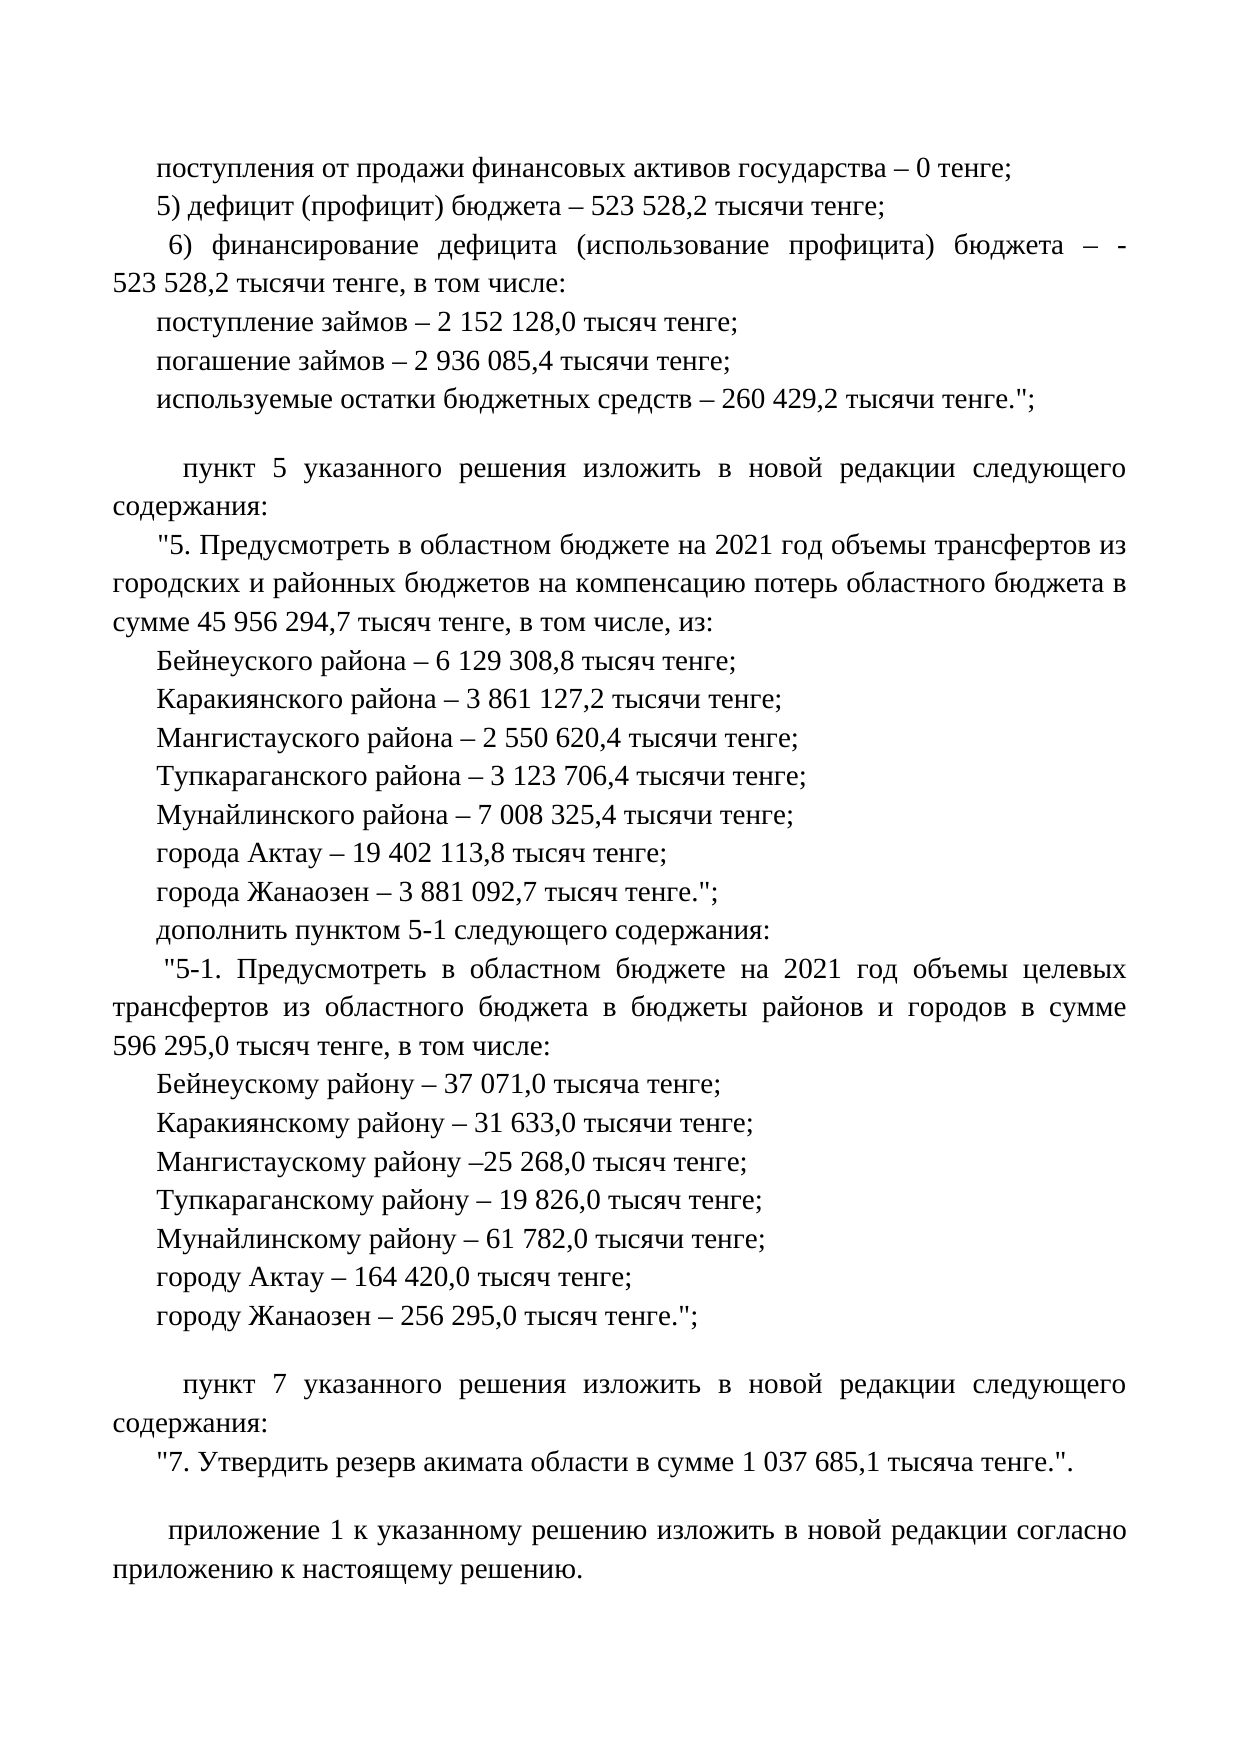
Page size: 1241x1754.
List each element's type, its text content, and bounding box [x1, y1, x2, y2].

text Мангистауского района – 2 550 620,4 тысячи тенге; [112, 720, 1128, 753]
text Тупкараганскому району – 19 826,0 тысяч тенге; [112, 1182, 1128, 1216]
text поступление займов – 2 152 128,0 тысяч тенге; [112, 304, 1128, 338]
text города Жанаозен – 3 881 092,7 тысяч тенге."; [112, 874, 1128, 907]
text приложение 1 к указанному решению изложить в новой редакции согласно приложению к настоящему решению. [112, 1512, 1128, 1584]
text поступления от продажи финансовых активов государства – 0 тенге; [112, 150, 1128, 183]
text пункт 7 указанного решения изложить в новой редакции следующего содержания: [112, 1367, 1128, 1439]
text Каракиянскому району – 31 633,0 тысячи тенге; [112, 1105, 1128, 1139]
text города Актау – 19 402 113,8 тысяч тенге; [112, 835, 1128, 869]
text Бейнеуского района – 6 129 308,8 тысяч тенге; [112, 643, 1128, 676]
text Каракиянского района – 3 861 127,2 тысячи тенге; [112, 681, 1128, 715]
text "7. Утвердить резерв акимата области в сумме 1 037 685,1 тысяча тенге.". [112, 1444, 1128, 1477]
text городу Жанаозен – 256 295,0 тысяч тенге."; [112, 1298, 1128, 1331]
text Мунайлинскому району – 61 782,0 тысячи тенге; [112, 1221, 1128, 1254]
text 5) дефицит (профицит) бюджета – 523 528,2 тысячи тенге; [112, 188, 1128, 222]
text Мангистаускому району –25 268,0 тысяч тенге; [112, 1144, 1128, 1177]
text городу Актау – 164 420,0 тысяч тенге; [112, 1259, 1128, 1293]
text Мунайлинского района – 7 008 325,4 тысячи тенге; [112, 797, 1128, 830]
text дополнить пунктом 5-1 следующего содержания: [112, 912, 1128, 946]
text Тупкараганского района – 3 123 706,4 тысячи тенге; [112, 758, 1128, 792]
text "5. Предусмотреть в областном бюджете на 2021 год объемы трансфертов из городских и районных бюджетов на компенсацию потерь областного бюджета в сумме 45 956 294,7 тысяч тенге, в том числе, из: [112, 527, 1128, 638]
text Бейнеускому району – 37 071,0 тысяча тенге; [112, 1067, 1128, 1100]
text погашение займов – 2 936 085,4 тысячи тенге; [112, 343, 1128, 376]
text "5-1. Предусмотреть в областном бюджете на 2021 год объемы целевых трансфертов из областного бюджета в бюджеты районов и городов в сумме 596 295,0 тысяч тенге, в том числе: [112, 951, 1128, 1062]
text 6) финансирование дефицита (использование профицита) бюджета – - 523 528,2 тысячи тенге, в том числе: [112, 227, 1128, 299]
text используемые остатки бюджетных средств – 260 429,2 тысячи тенге."; [112, 381, 1128, 415]
text пункт 5 указанного решения изложить в новой редакции следующего содержания: [112, 450, 1128, 522]
